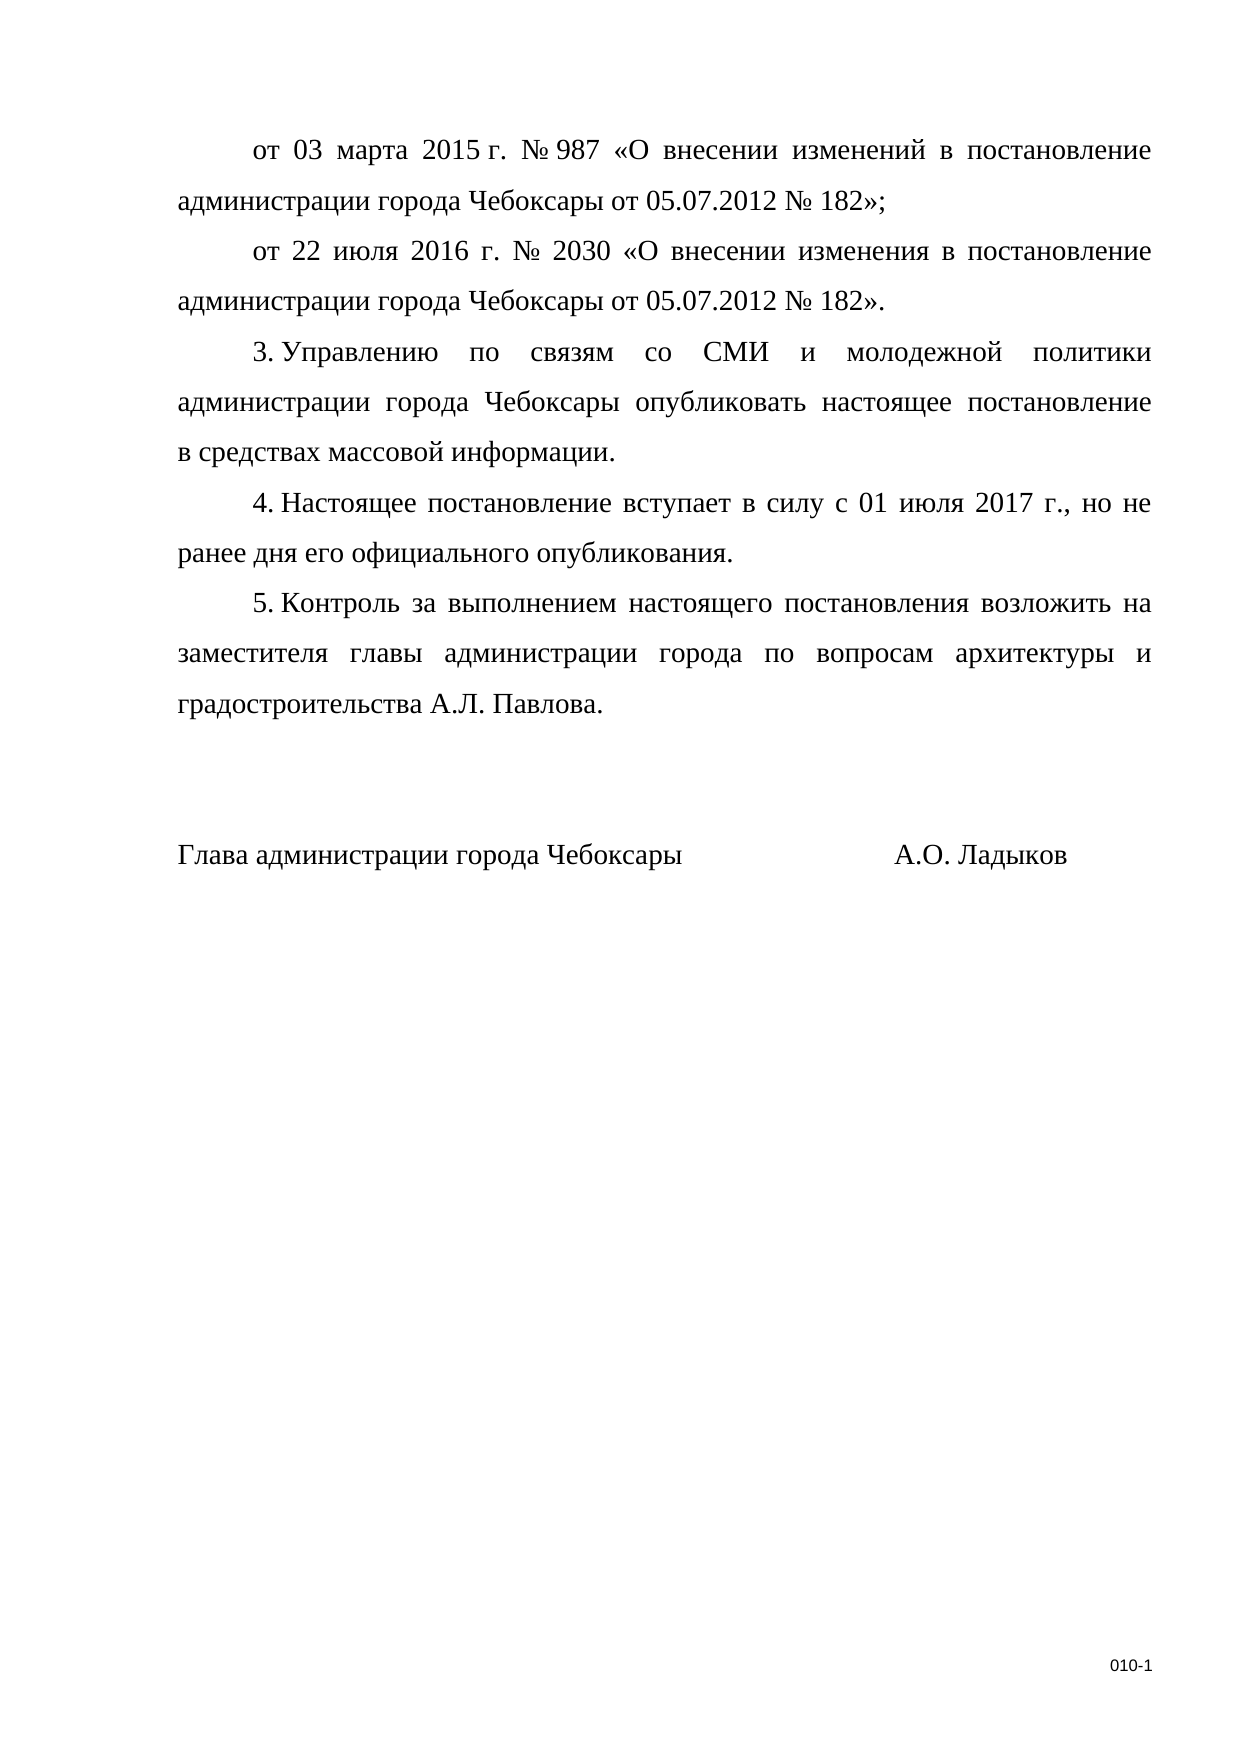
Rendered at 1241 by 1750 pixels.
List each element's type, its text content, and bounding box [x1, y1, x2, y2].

list Управлению по связям со СМИ и молодежной политики администрации города Чебоксары опубликовать настоящее постановление в средствах массовой информации. [177, 334, 1152, 468]
text Глава администрации города Чебоксары А.О. Ладыков [177, 837, 1152, 870]
list Контроль за выполнением настоящего постановления возложить на заместителя главы администрации города по вопросам архитектуры и градостроительства А.Л. Павлова. [177, 585, 1152, 719]
text от 22 июля 2016 г. № 2030 «О внесении изменения в постановление администрации города Чебоксары от 05.07.2012 № 182». [177, 233, 1152, 317]
list Настоящее постановление вступает в силу с 01 июля 2017 г., но не ранее дня его официального опубликования. [177, 485, 1152, 568]
text от 03 марта 2015 г. № 987 «О внесении изменений в постановление администрации города Чебоксары от 05.07.2012 № 182»; [177, 132, 1152, 216]
